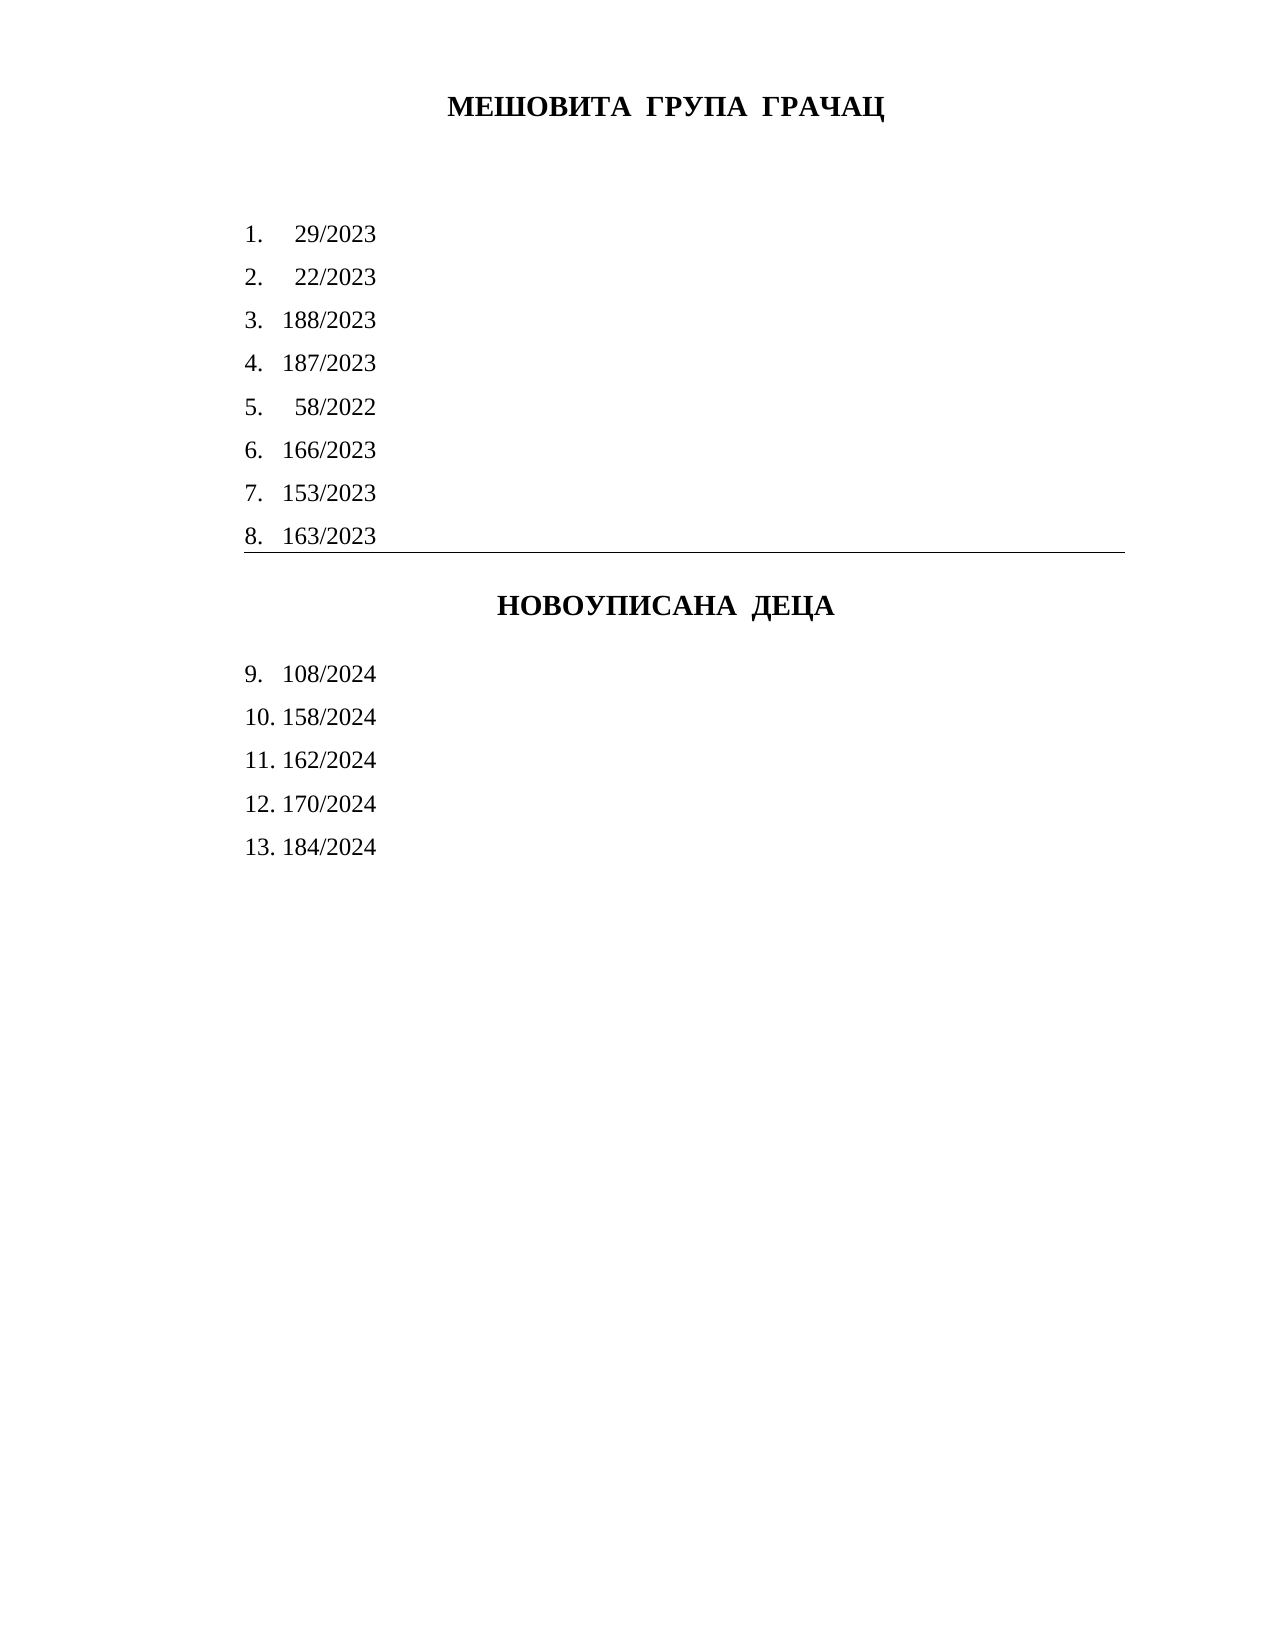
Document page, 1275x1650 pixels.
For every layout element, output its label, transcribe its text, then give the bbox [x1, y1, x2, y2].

list 188/2023 [244, 305, 1125, 334]
list 184/2024 [244, 832, 1125, 861]
text МЕШОВИТА ГРУПА ГРАЧАЦ [207, 89, 1125, 122]
list 153/2023 [244, 478, 1125, 507]
list 58/2022 [244, 392, 1125, 420]
list 162/2024 [244, 746, 1125, 774]
list 166/2023 [244, 435, 1125, 463]
list 187/2023 [244, 348, 1125, 377]
list 22/2023 [244, 262, 1125, 291]
list 170/2024 [244, 789, 1125, 817]
text НОВОУПИСАНА ДЕЦА [207, 588, 1125, 622]
list 108/2024 [244, 659, 1125, 688]
list 163/2023 [244, 521, 1125, 552]
list 29/2023 [244, 219, 1125, 248]
list 158/2024 [244, 702, 1125, 731]
